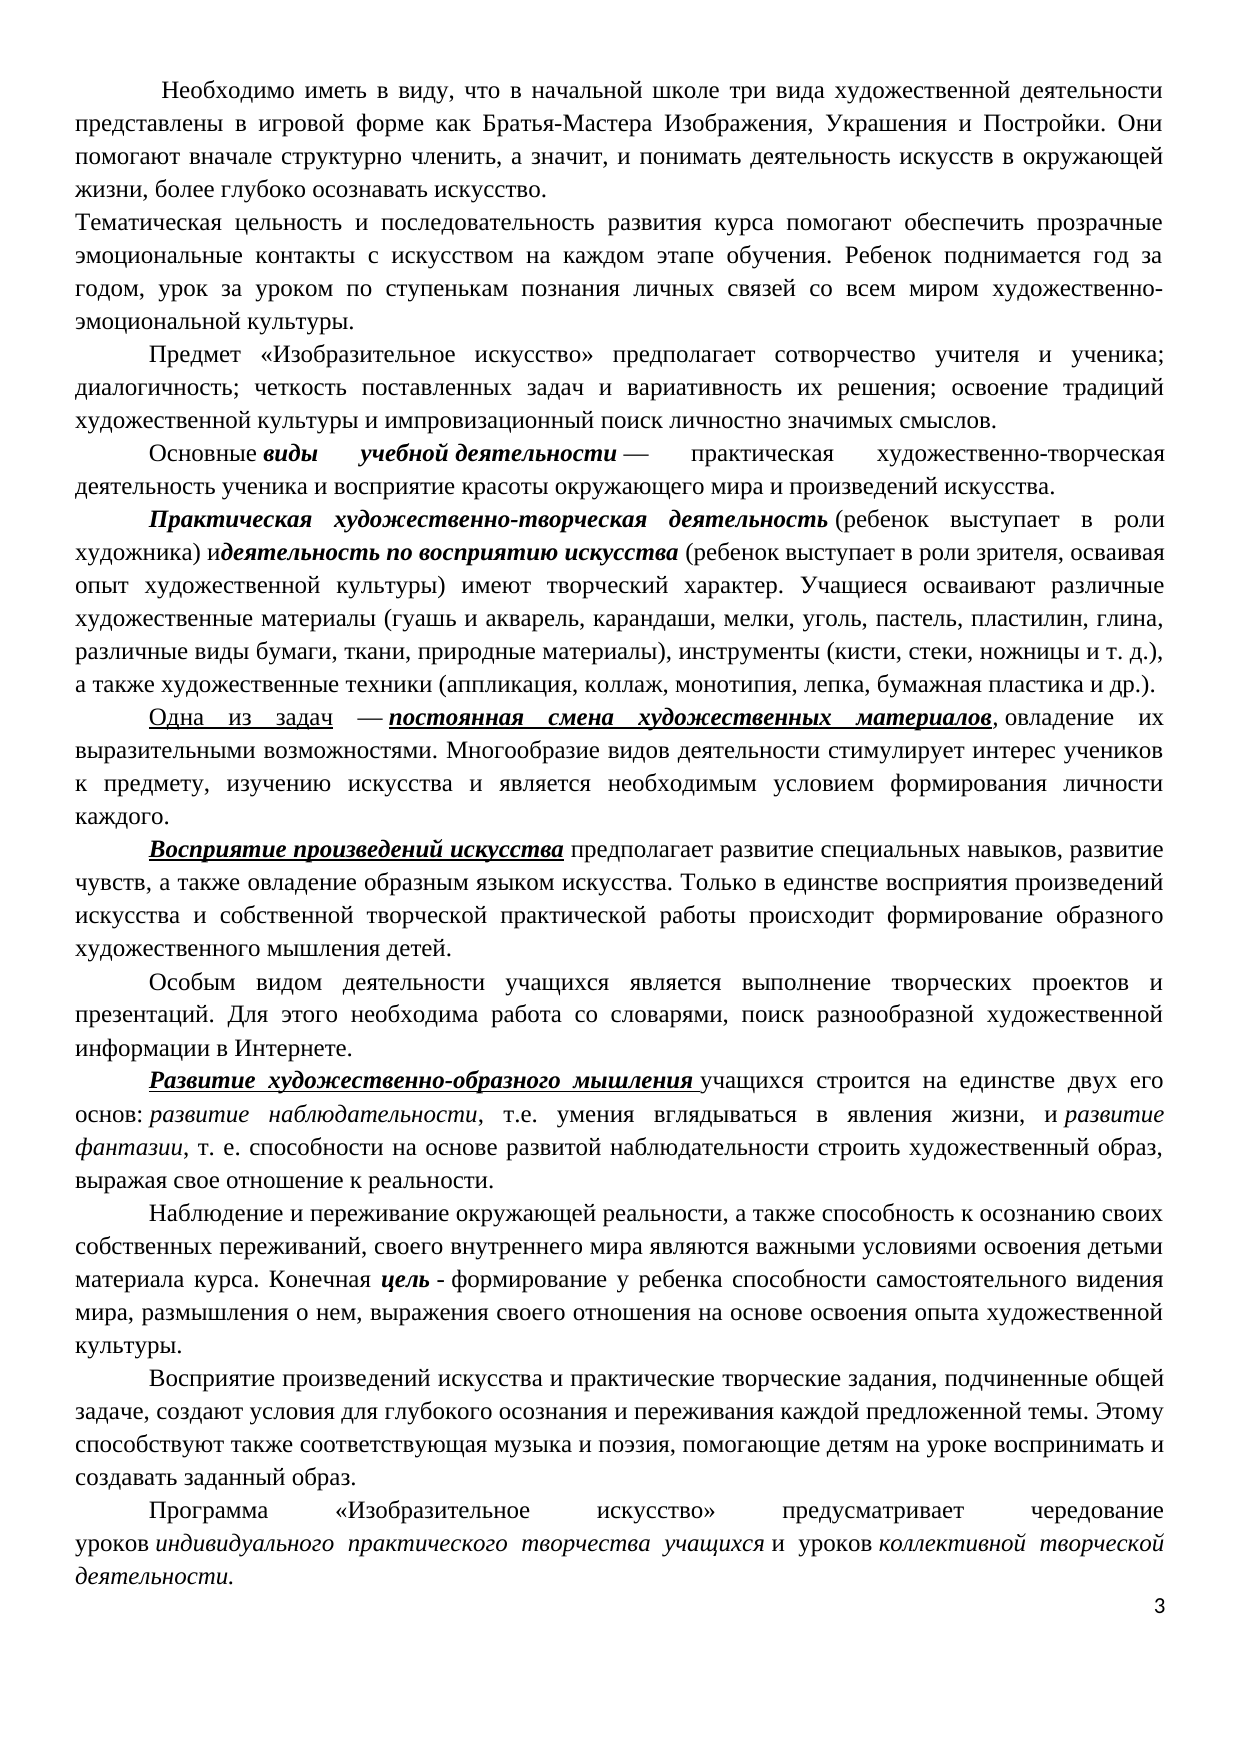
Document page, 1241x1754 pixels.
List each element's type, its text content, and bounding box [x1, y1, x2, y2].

text Программа «Изобразительное искусство» предусматривает чередование уроков индивидуального практического творчества учащихся и уроков коллективной творческой деятельности. [75, 1495, 1164, 1590]
text Основные виды учебной деятельности — практическая художественно-творческая деятельность ученика и восприятие красоты окружающего мира и произведений искусства. [75, 438, 1165, 500]
text Восприятие произведений искусства и практические творческие задания, подчиненные общей задаче, создают условия для глубокого осознания и переживания каждой предложенной темы. Этому способствуют также соответствующая музыка и поэзия, помогающие детям на уроке воспринимать и создавать заданный образ. [75, 1363, 1165, 1491]
text Тематическая цельность и последовательность развития курса помогают обеспечить прозрачные эмоциональные контакты с искусством на каждом этапе обучения. Ребенок поднимается год за годом, урок за уроком по ступенькам познания личных связей со всем миром художественно-эмоциональной культуры. [75, 207, 1164, 335]
text Практическая художественно-творческая деятельность (ребенок выступает в роли художника) идеятельность по восприятию искусства (ребенок выступает в роли зрителя, осваивая опыт художественной культуры) имеют творческий характер. Учащиеся осваивают различные художественные материалы (гуашь и акварель, карандаши, мелки, уголь, пастель, пластилин, глина, различные виды бумаги, ткани, природные материалы), инструменты (кисти, стеки, ножницы и т. д.), а также художественные техники (аппликация, коллаж, монотипия, лепка, бумажная пластика и др.). [75, 504, 1165, 698]
text Восприятие произведений искусства предполагает развитие специальных навыков, развитие чувств, а также овладение образным языком искусства. Только в единстве восприятия произведений искусства и собственной творческой практической работы происходит формирование образного художественного мышления детей. [75, 834, 1164, 962]
text Предмет «Изобразительное искусство» предполагает сотворчество учителя и ученика; диалогичность; четкость поставленных задач и вариативность их решения; освоение традиций художественной культуры и импровизационный поиск личностно значимых смыслов. [75, 339, 1165, 434]
text Наблюдение и переживание окружающей реальности, а также способность к осознанию своих собственных переживаний, своего внутреннего мира являются важными условиями освоения детьми материала курса. Конечная цель - формирование у ребенка способности самостоятельного видения мира, размышления о нем, выражения своего отношения на основе освоения опыта художественной культуры. [75, 1198, 1164, 1358]
text Особым видом деятельности учащихся является выполнение творческих проектов и презентаций. Для этого необходима работа со словарями, поиск разнообразной художественной информации в Интернете. [75, 967, 1164, 1061]
text Одна из задач — постоянная смена художественных материалов, овладение их выразительными возможностями. Многообразие видов деятельности стимулирует интерес учеников к предмету, изучению искусства и является необходимым условием формирования личности каждого. [75, 702, 1164, 830]
text Развитие художественно-образного мышления учащихся строится на единстве двух его основ: развитие наблюдательности, т.е. умения вглядываться в явления жизни, и развитие фантазии, т. е. способности на основе развитой наблюдательности строить художественный образ, выражая свое отношение к реальности. [75, 1066, 1164, 1193]
text Необходимо иметь в виду, что в начальной школе три вида художественной деятельности представлены в игровой форме как Братья-Мастера Изображения, Украшения и Постройки. Они помогают вначале структурно членить, а значит, и понимать деятельность искусств в окружающей жизни, более глубоко осознавать искусство. [75, 75, 1164, 203]
